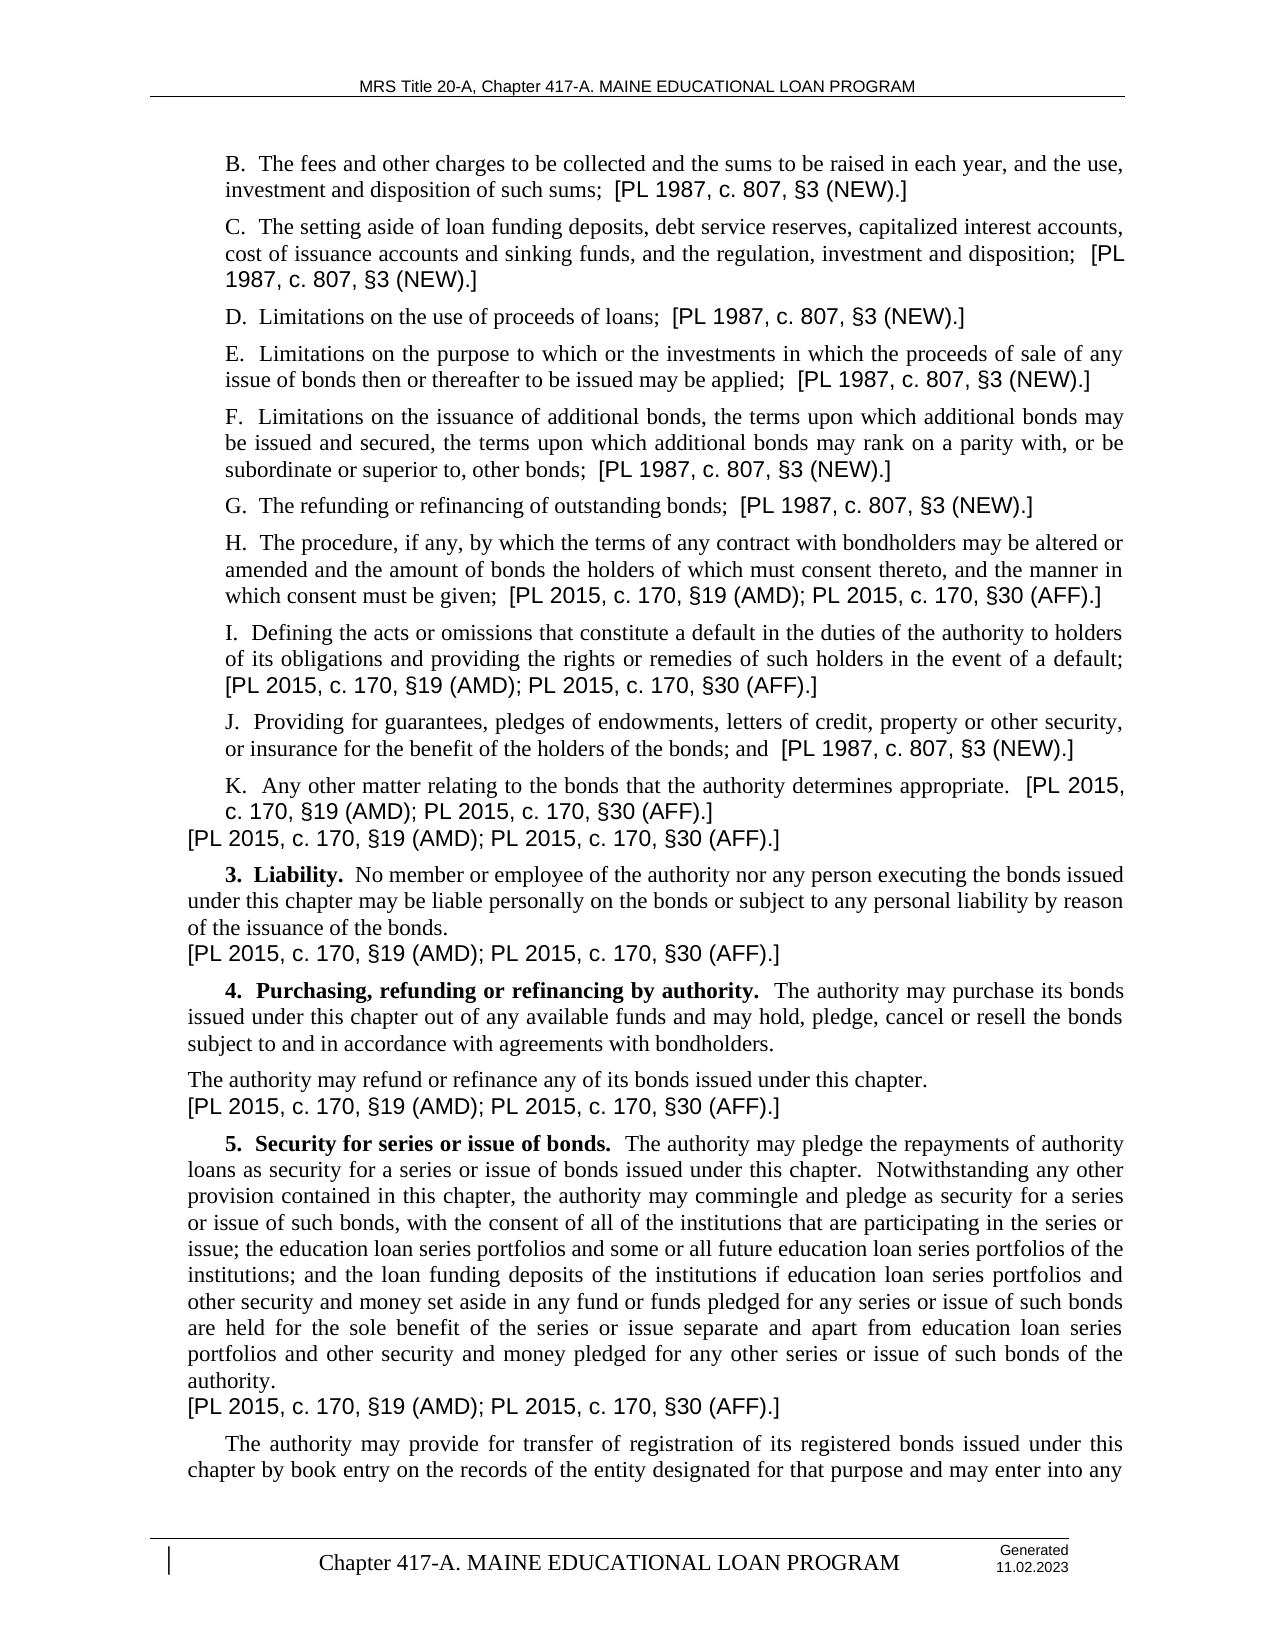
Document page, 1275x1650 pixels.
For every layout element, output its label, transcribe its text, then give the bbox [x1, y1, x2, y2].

text E. Limitations on the purpose to which or the investments in which the proceeds of sale of any issue of bonds then or thereafter to be issued may be applied; [PL 1987, c. 807, §3 (NEW).] [225, 340, 1125, 392]
text [PL 2015, c. 170, §19 (AMD); PL 2015, c. 170, §30 (AFF).] [187, 824, 1125, 851]
text [PL 2015, c. 170, §19 (AMD); PL 2015, c. 170, §30 (AFF).] [187, 1093, 1125, 1119]
text 4. Purchasing, refunding or refinancing by authority. The authority may purchase its bonds issued under this chapter out of any available funds and may hold, pledge, cancel or resell the bonds subject to and in accordance with agreements with bondholders. [187, 977, 1125, 1056]
text The authority may refund or refinance any of its bonds issued under this chapter. [187, 1067, 1125, 1093]
text K. Any other matter relating to the bonds that the authority determines appropriate. [PL 2015, c. 170, §19 (AMD); PL 2015, c. 170, §30 (AFF).] [225, 772, 1125, 824]
text G. The refunding or refinancing of outstanding bonds; [PL 1987, c. 807, §3 (NEW).] [225, 492, 1125, 519]
text I. Defining the acts or omissions that constitute a default in the duties of the authority to holders of its obligations and providing the rights or remedies of such holders in the event of a default; [PL 2015, c. 170, §19 (AMD); PL 2015, c. 170, §30 (AFF).] [225, 619, 1125, 698]
text [PL 2015, c. 170, §19 (AMD); PL 2015, c. 170, §30 (AFF).] [187, 940, 1125, 967]
text D. Limitations on the use of proceeds of loans; [PL 1987, c. 807, §3 (NEW).] [225, 303, 1125, 329]
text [187, 1430, 1125, 1483]
text 3. Liability. No member or employee of the authority nor any person executing the bonds issued under this chapter may be liable personally on the bonds or subject to any personal liability by reason of the issuance of the bonds. [187, 861, 1125, 940]
text J. Providing for guarantees, pledges of endowments, letters of credit, property or other security, or insurance for the benefit of the holders of the bonds; and [PL 1987, c. 807, §3 (NEW).] [225, 708, 1125, 761]
text F. Limitations on the issuance of additional bonds, the terms upon which additional bonds may be issued and secured, the terms upon which additional bonds may rank on a parity with, or be subordinate or superior to, other bonds; [PL 1987, c. 807, §3 (NEW).] [225, 403, 1125, 482]
text 5. Security for series or issue of bonds. The authority may pledge the repayments of authority loans as security for a series or issue of bonds issued under this chapter. Notwithstanding any other provision contained in this chapter, the authority may commingle and pledge as security for a series or issue of such bonds, with the consent of all of the institutions that are participating in the series or issue; the education loan series portfolios and some or all future education loan series portfolios of the institutions; and the loan funding deposits of the institutions if education loan series portfolios and other security and money set aside in any fund or funds pledged for any series or issue of such bonds are held for the sole benefit of the series or issue separate and apart from education loan series portfolios and other security and money pledged for any other series or issue of such bonds of the authority. [187, 1130, 1125, 1393]
text H. The procedure, if any, by which the terms of any contract with bondholders may be altered or amended and the amount of bonds the holders of which must consent thereto, and the manner in which consent must be given; [PL 2015, c. 170, §19 (AMD); PL 2015, c. 170, §30 (AFF).] [225, 529, 1125, 608]
text B. The fees and other charges to be collected and the sums to be raised in each year, and the use, investment and disposition of such sums; [PL 1987, c. 807, §3 (NEW).] [225, 150, 1125, 203]
text [PL 2015, c. 170, §19 (AMD); PL 2015, c. 170, §30 (AFF).] [187, 1393, 1125, 1419]
text C. The setting aside of loan funding deposits, debt service reserves, capitalized interest accounts, cost of issuance accounts and sinking funds, and the regulation, investment and disposition; [PL 1987, c. 807, §3 (NEW).] [225, 213, 1125, 292]
